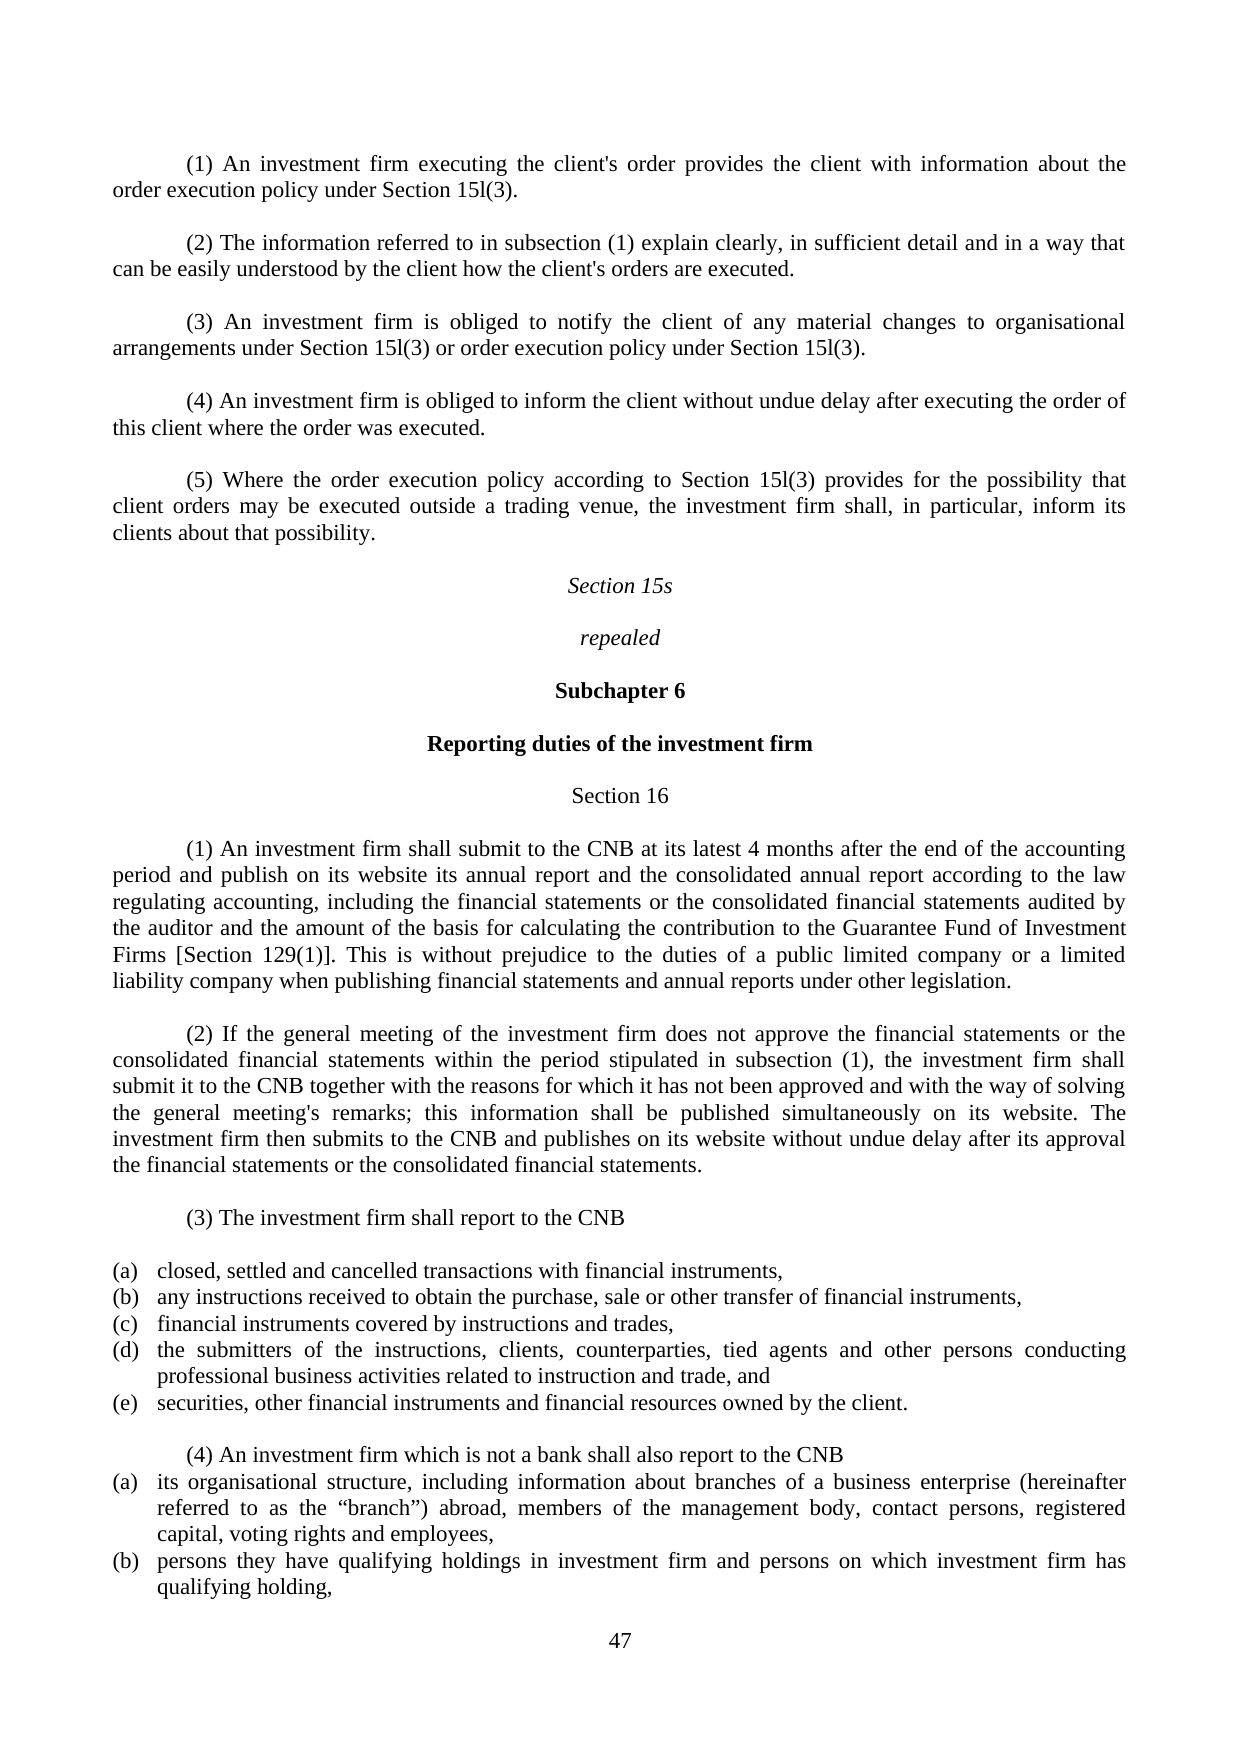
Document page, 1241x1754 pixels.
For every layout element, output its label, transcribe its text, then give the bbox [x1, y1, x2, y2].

text (e) securities, other financial instruments and financial resources owned by the client. [112, 1389, 1128, 1415]
text (b) persons they have qualifying holdings in investment firm and persons on which investment firm has qualifying holding, [112, 1547, 1128, 1599]
text repealed [112, 624, 1128, 651]
text (2) If the general meeting of the investment firm does not approve the financial statements or the consolidated financial statements within the period stipulated in subsection (1), the investment firm shall submit it to the CNB together with the reasons for which it has not been approved and with the way of solving the general meeting's remarks; this information shall be published simultaneously on its website. The investment firm then submits to the CNB and publishes on its website without undue delay after its approval the financial statements or the consolidated financial statements. [112, 1020, 1128, 1178]
text Reporting duties of the investment firm [112, 730, 1128, 756]
text Subchapter 6 [112, 677, 1128, 703]
text (2) The information referred to in subsection (1) explain clearly, in sufficient detail and in a way that can be easily understood by the client how the client's orders are executed. [112, 229, 1128, 282]
text (4) An investment firm which is not a bank shall also report to the CNB [112, 1441, 1128, 1468]
text (3) An investment firm is obliged to notify the client of any material changes to organisational arrangements under Section 15l(3) or order execution policy under Section 15l(3). [112, 308, 1128, 361]
text (c) financial instruments covered by instructions and trades, [112, 1309, 1128, 1336]
text (d) the submitters of the instructions, clients, counterparties, tied agents and other persons conducting professional business activities related to instruction and trade, and [112, 1336, 1128, 1389]
text (4) An investment firm is obliged to inform the client without undue delay after executing the order of this client where the order was executed. [112, 387, 1128, 440]
text Section 16 [112, 782, 1128, 809]
text Section 15s [112, 572, 1128, 598]
text (a) its organisational structure, including information about branches of a business enterprise (hereinafter referred to as the “branch”) abroad, members of the management body, contact persons, registered capital, voting rights and employees, [112, 1468, 1128, 1547]
text (3) The investment firm shall report to the CNB [112, 1204, 1128, 1231]
text (a) closed, settled and cancelled transactions with financial instruments, [112, 1257, 1128, 1283]
text (1) An investment firm executing the client's order provides the client with information about the order execution policy under Section 15l(3). [112, 150, 1128, 203]
text (5) Where the order execution policy according to Section 15l(3) provides for the possibility that client orders may be executed outside a trading venue, the investment firm shall, in particular, inform its clients about that possibility. [112, 466, 1128, 545]
text (1) An investment firm shall submit to the CNB at its latest 4 months after the end of the accounting period and publish on its website its annual report and the consolidated annual report according to the law regulating accounting, including the financial statements or the consolidated financial statements audited by the auditor and the amount of the basis for calculating the contribution to the Guarantee Fund of Investment Firms [Section 129(1)]. This is without prejudice to the duties of a public limited company or a limited liability company when publishing financial statements and annual reports under other legislation. [112, 835, 1128, 993]
text (b) any instructions received to obtain the purchase, sale or other transfer of financial instruments, [112, 1283, 1128, 1309]
